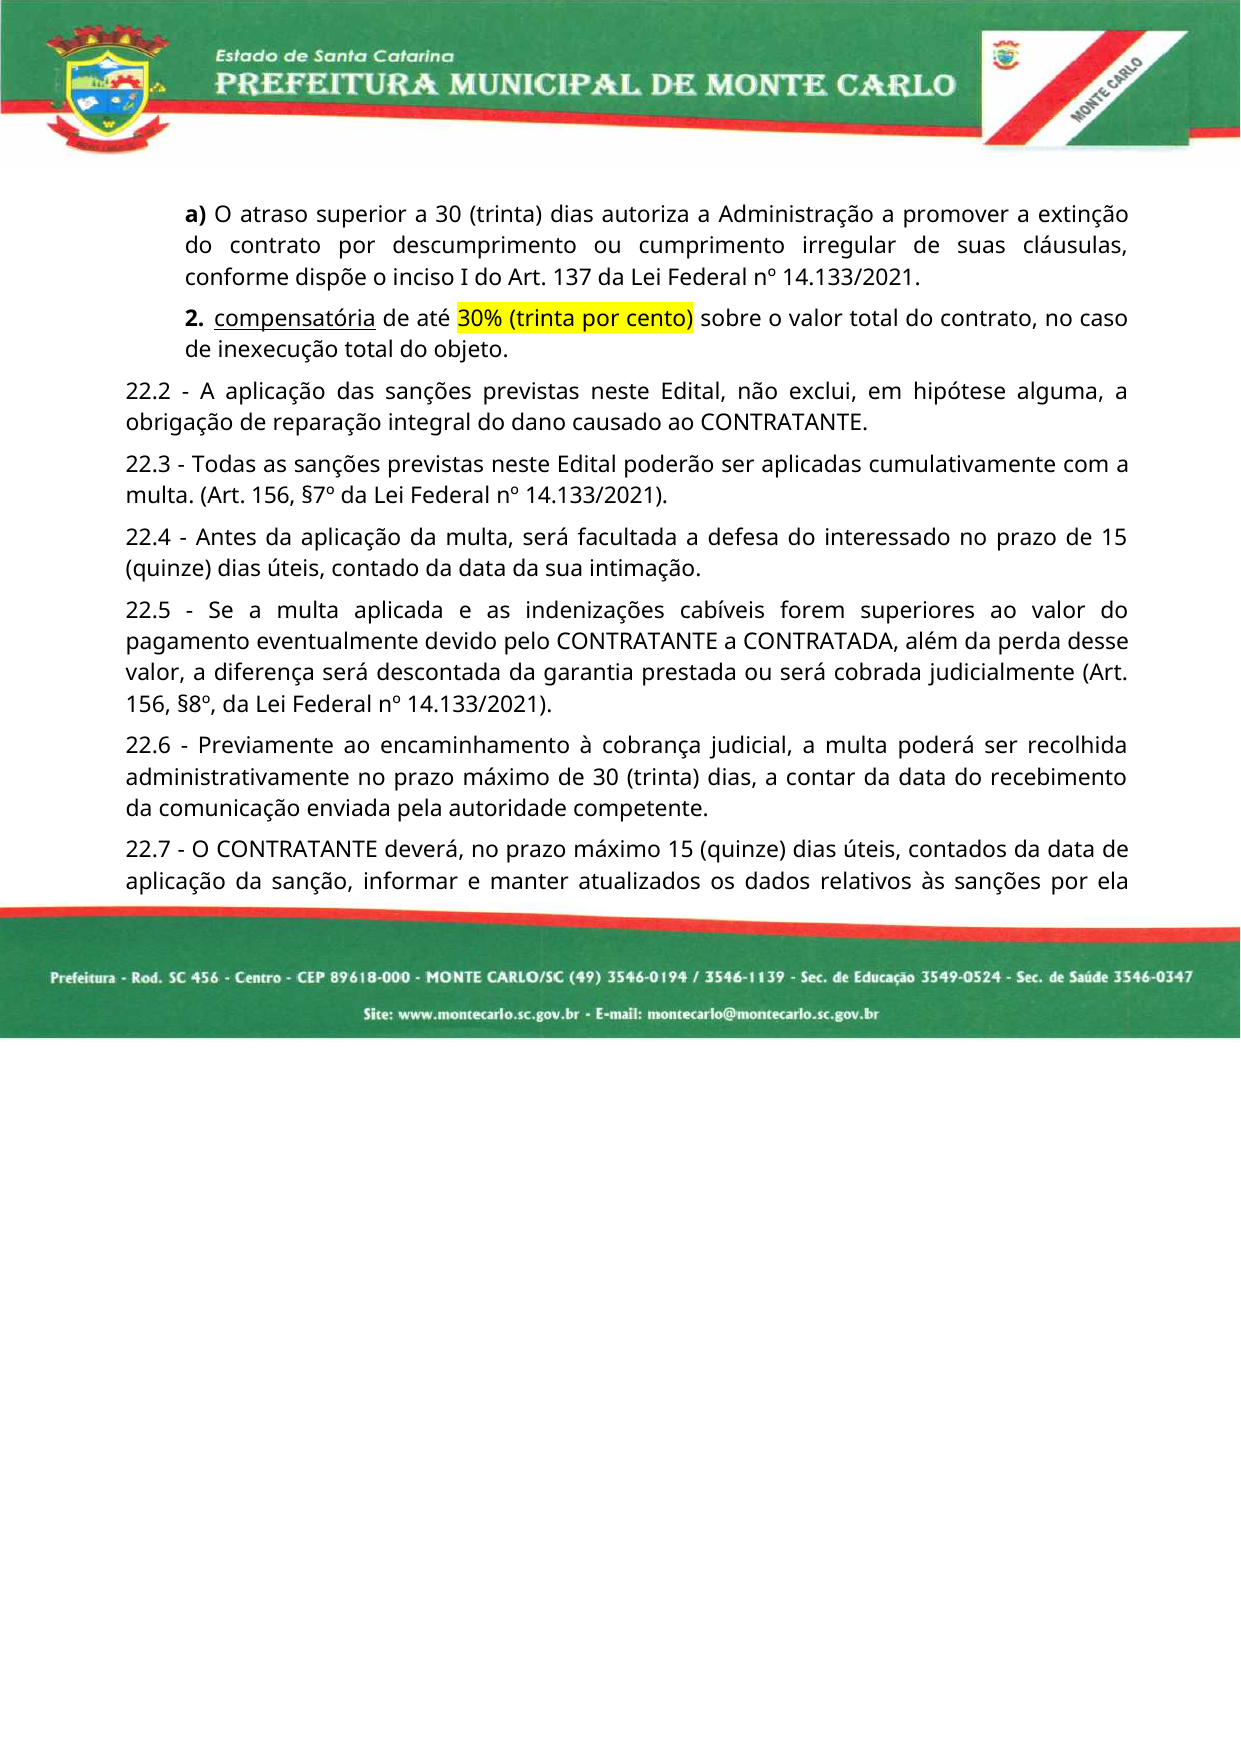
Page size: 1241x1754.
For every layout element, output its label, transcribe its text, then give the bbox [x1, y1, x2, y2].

picture [0, 0, 1241, 168]
list 22.7 - O CONTRATANTE deverá, no prazo máximo 15 (quinze) dias úteis, contados da data de aplicação da sanção, informar e manter atualizados os dados relativos às sanções por ela aplicadas, para fins de publicidade no Cadastro Nacional de Empresas Inidôneas e Suspensas (Ceis) e no Cadastro Nacional de Empresas Punidas (Cnep), instituídos no âmbito do Poder Executivo Federal. (Art. 161, da Lei Federal nº 14.133/2021). [125, 833, 1129, 896]
list compensatória de até 30% (trinta por cento) sobre o valor total do contrato, no caso de inexecução total do objeto. [184, 302, 1129, 364]
list 22.5 - Se a multa aplicada e as indenizações cabíveis forem superiores ao valor do pagamento eventualmente devido pelo CONTRATANTE a CONTRATADA, além da perda desse valor, a diferença será descontada da garantia prestada ou será cobrada judicialmente (Art. 156, §8º, da Lei Federal nº 14.133/2021). [125, 594, 1129, 719]
list 22.4 - Antes da aplicação da multa, será facultada a defesa do interessado no prazo de 15 (quinze) dias úteis, contado da data da sua intimação. [125, 521, 1129, 583]
list 22.3 - Todas as sanções previstas neste Edital poderão ser aplicadas cumulativamente com a multa. (Art. 156, §7º da Lei Federal nº 14.133/2021). [125, 448, 1129, 510]
list 22.2 - A aplicação das sanções previstas neste Edital, não exclui, em hipótese alguma, a obrigação de reparação integral do dano causado ao CONTRATANTE. [125, 375, 1129, 437]
list 22.6 - Previamente ao encaminhamento à cobrança judicial, a multa poderá ser recolhida administrativamente no prazo máximo de 30 (trinta) dias, a contar da data do recebimento da comunicação enviada pela autoridade competente. [125, 729, 1129, 823]
list O atraso superior a 30 (trinta) dias autoriza a Administração a promover a extinção do contrato por descumprimento ou cumprimento irregular de suas cláusulas, conforme dispõe o inciso I do Art. 137 da Lei Federal nº 14.133/2021. [184, 198, 1129, 292]
picture [0, 902, 1241, 1043]
